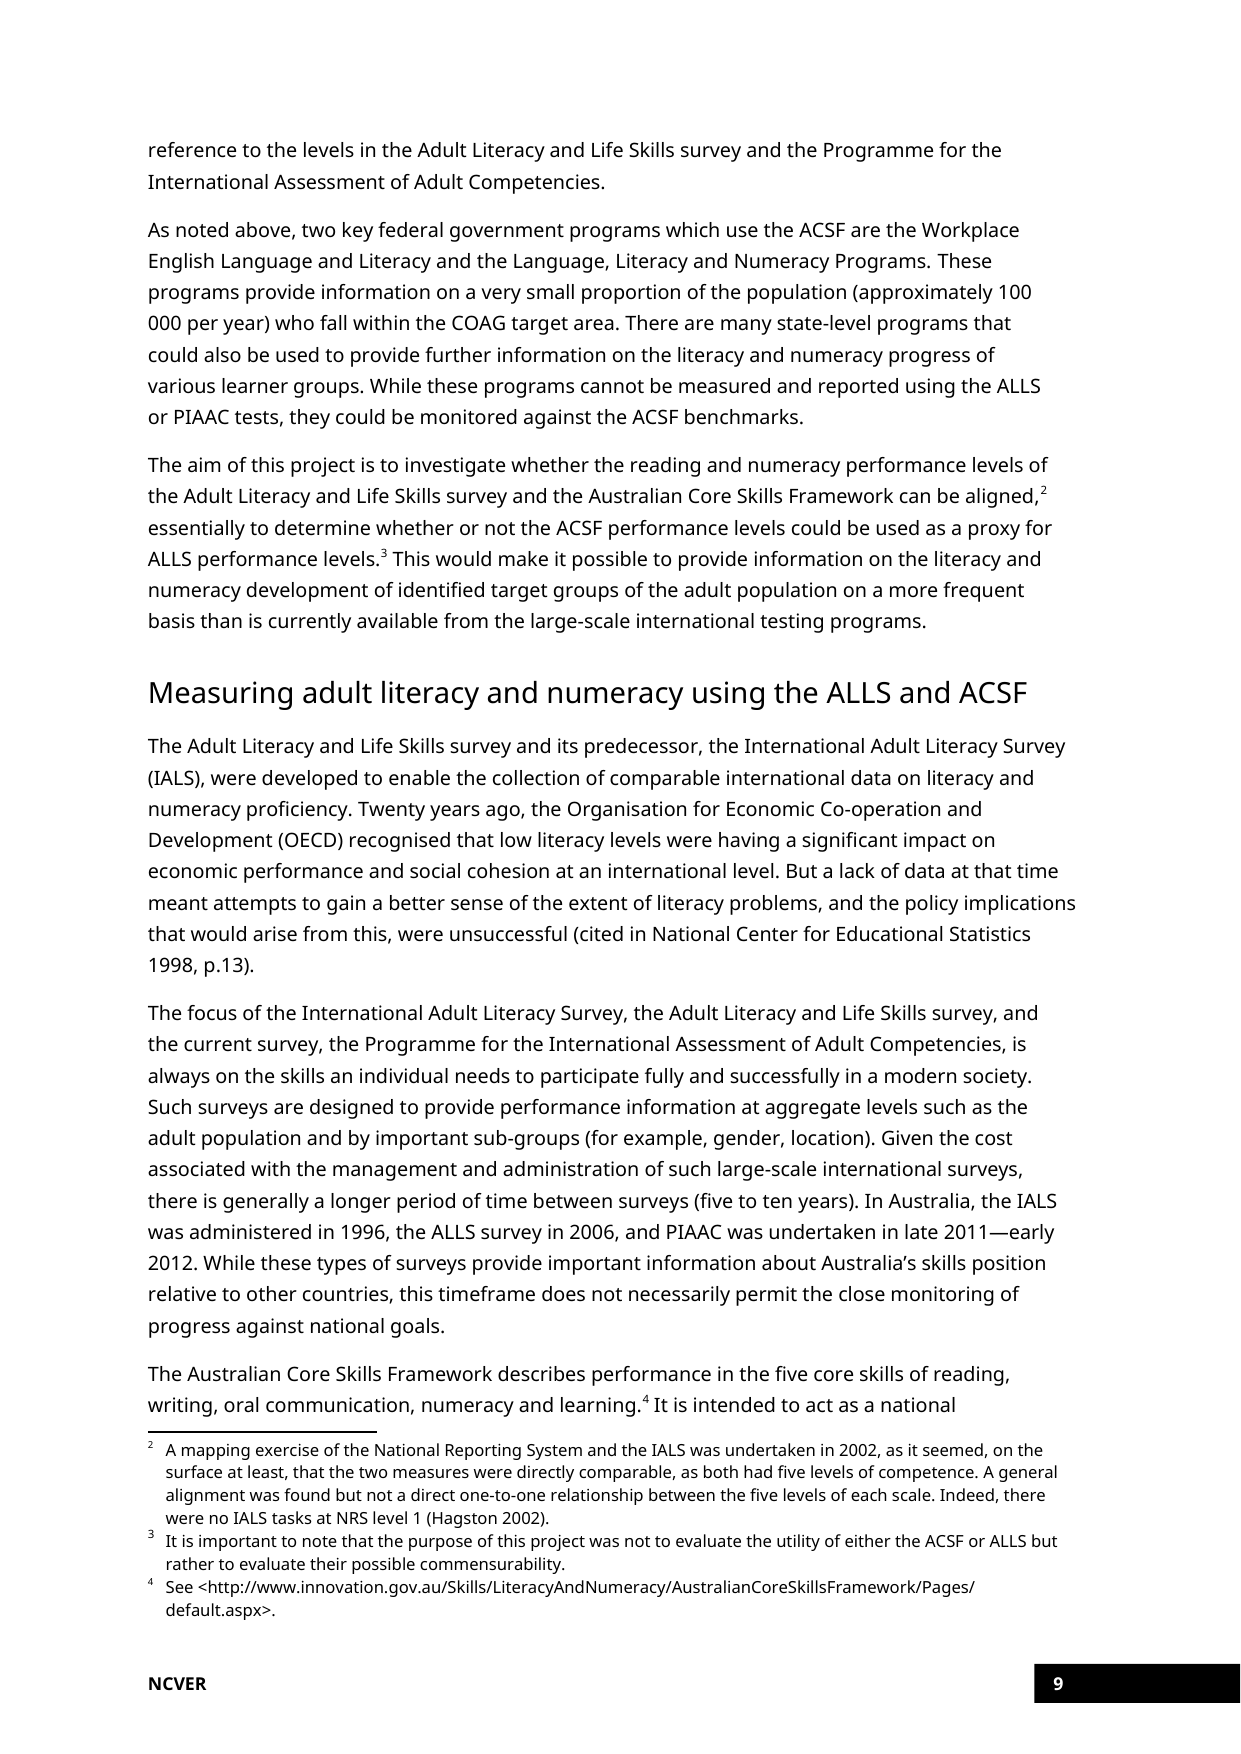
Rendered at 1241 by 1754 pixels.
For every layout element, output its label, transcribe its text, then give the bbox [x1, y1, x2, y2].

subtitle Measuring adult literacy and numeracy using the ALLS and ACSF [148, 672, 1101, 712]
text The focus of the International Adult Literacy Survey, the Adult Literacy and Life Skills survey, and the current survey, the Programme for the International Assessment of Adult Competencies, is always on the skills an individual needs to participate fully and successfully in a modern society. Such surveys are designed to provide performance information at aggregate levels such as the adult population and by important sub-groups (for example, gender, location). Given the cost associated with the management and administration of such large-scale international surveys, there is generally a longer period of time between surveys (five to ten years). In Australia, the IALS was administered in 1996, the ALLS survey in 2006, and PIAAC was undertaken in late 2011—early 2012. While these types of surveys provide important information about Australia’s skills position relative to other countries, this timeframe does not necessarily permit the close monitoring of progress against national goals. [148, 996, 1063, 1339]
text The aim of this project is to investigate whether the reading and numeracy performance levels of the Adult Literacy and Life Skills survey and the Australian Core Skills Framework can be aligned, essentially to determine whether or not the ACSF performance levels could be used as a proxy for ALLS performance levels. This would make it possible to provide information on the literacy and numeracy development of identified target groups of the adult population on a more frequent basis than is currently available from the large-scale international testing programs. [148, 447, 1063, 635]
text As noted above, two key federal government programs which use the ACSF are the Workplace English Language and Literacy and the Language, Literacy and Numeracy Programs. These programs provide information on a very small proportion of the population (approximately 100 000 per year) who fall within the COAG target area. There are many state-level programs that could also be used to provide further information on the literacy and numeracy progress of various learner groups. While these programs cannot be measured and reported using the ALLS or PIAAC tests, they could be monitored against the ACSF benchmarks. [148, 212, 1063, 431]
text The Adult Literacy and Life Skills survey and its predecessor, the International Adult Literacy Survey (IALS), were developed to enable the collection of comparable international data on literacy and numeracy proficiency. Twenty years ago, the Organisation for Economic Co-operation and Development (OECD) recognised that low literacy levels were having a significant impact on economic performance and social cohesion at an international level. But a lack of data at that time meant attempts to gain a better sense of the extent of literacy problems, and the policy implications that would arise from this, were unsuccessful (cited in National Center for Educational Statistics 1998, p.13). [148, 729, 1078, 979]
